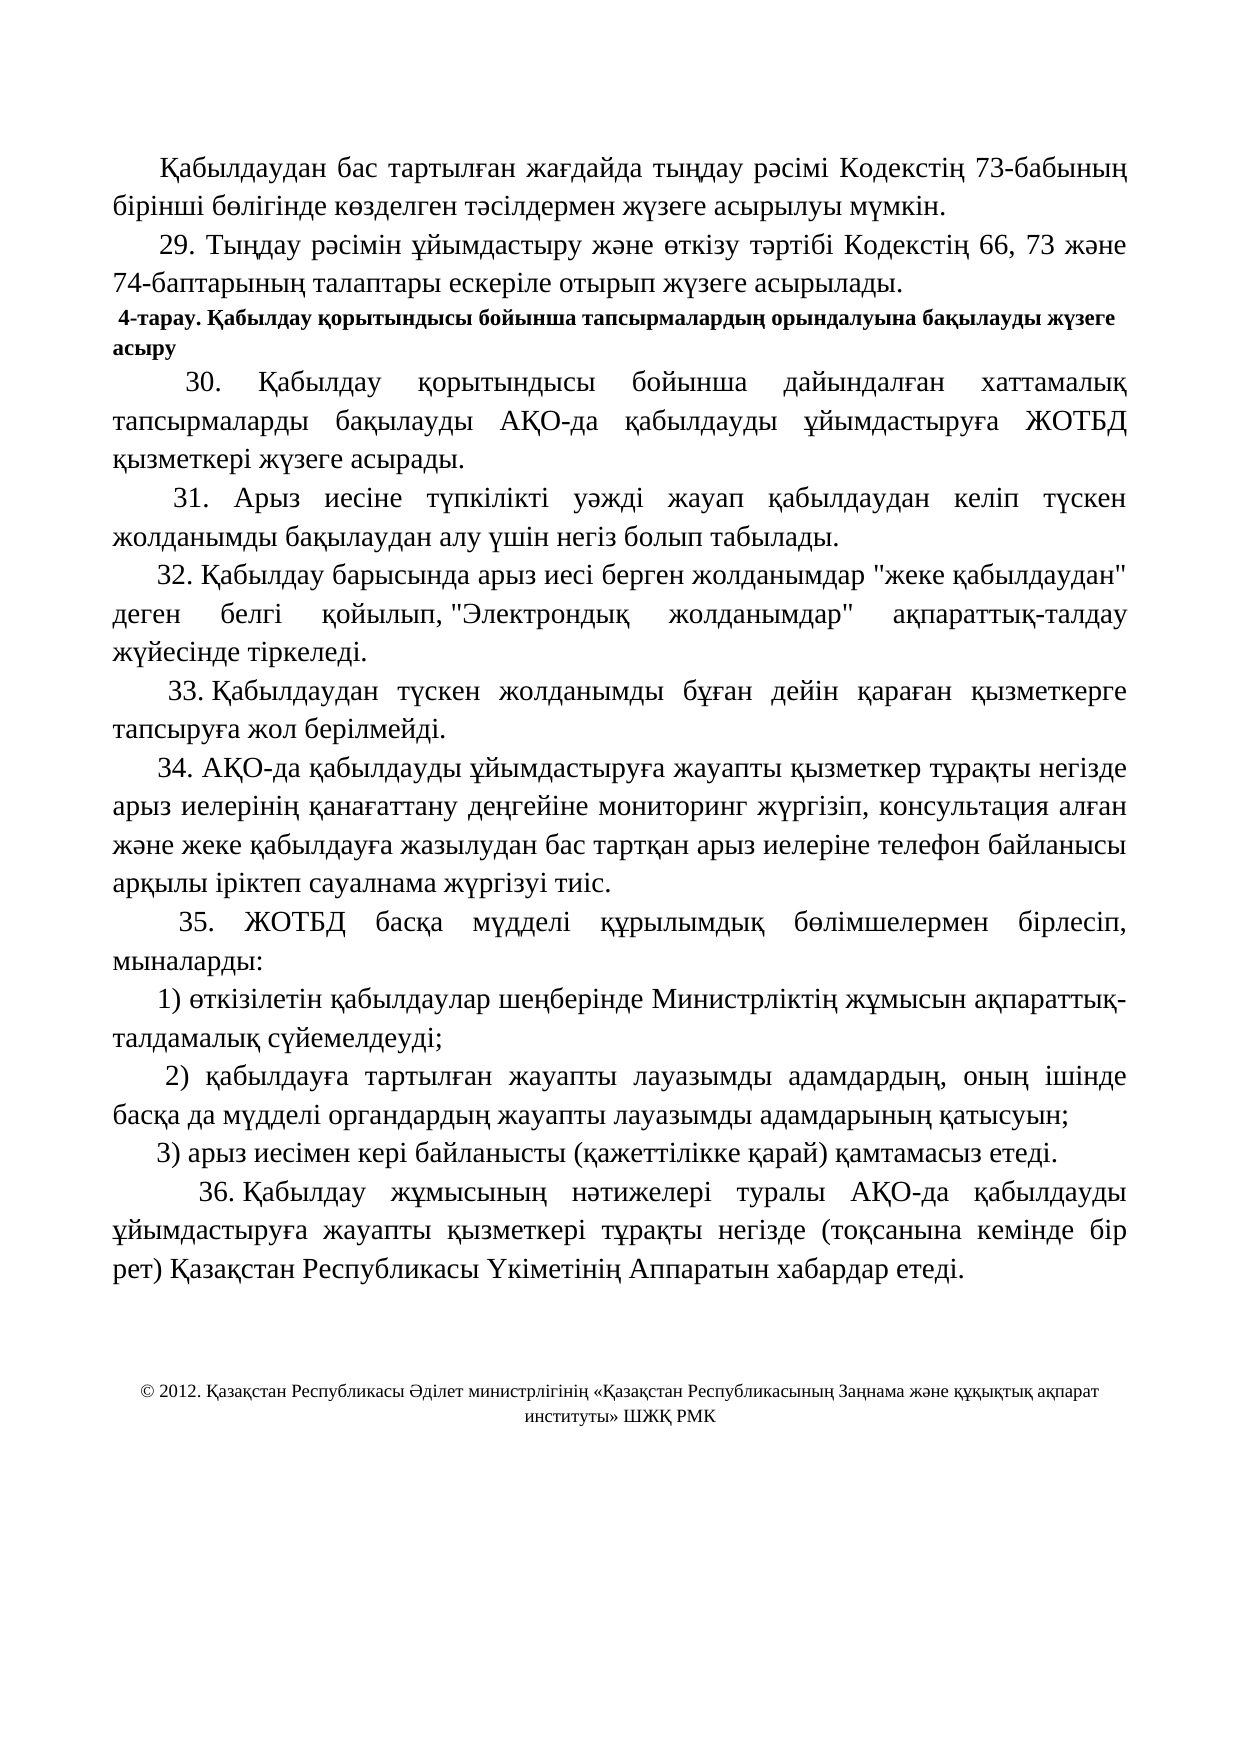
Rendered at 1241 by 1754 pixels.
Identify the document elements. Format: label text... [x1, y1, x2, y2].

text Қабылдаудан бас тартылған жағдайда тыңдау рәсімі Кодекстің 73-бабының бірінші бөлігінде көзделген тәсілдермен жүзеге асырылуы мүмкін. [112, 150, 1128, 222]
text 35. ЖОТБД басқа мүдделі құрылымдық бөлімшелермен бірлесіп, мыналарды: [112, 904, 1128, 976]
text 34. АҚО-да қабылдауды ұйымдастыруға жауапты қызметкер тұрақты негізде арыз иелерінің қанағаттану деңгейіне мониторинг жүргізіп, консультация алған және жеке қабылдауға жазылудан бас тартқан арыз иелеріне телефон байланысы арқылы іріктеп сауалнама жүргізуі тиіс. [112, 750, 1128, 899]
text 4-тарау. Қабылдау қорытындысы бойынша тапсырмалардың орындалуына бақылауды жүзеге асыру [112, 304, 1128, 361]
text 30. Қабылдау қорытындысы бойынша дайындалған хаттамалық тапсырмаларды бақылауды АҚО-да қабылдауды ұйымдастыруға ЖОТБД қызметкері жүзеге асырады. [112, 364, 1128, 475]
text 1) өткізілетін қабылдаулар шеңберінде Министрліктің жұмысын ақпараттық-талдамалық сүйемелдеуді; [112, 981, 1128, 1053]
text 36. Қабылдау жұмысының нәтижелері туралы АҚО-да қабылдауды ұйымдастыруға жауапты қызметкері тұрақты негізде (тоқсанына кемінде бір рет) Қазақстан Республикасы Үкіметінің Аппаратын хабардар етеді. [112, 1174, 1128, 1284]
text 33. Қабылдаудан түскен жолданымды бұған дейін қараған қызметкерге тапсыруға жол берілмейді. [112, 673, 1128, 745]
text 29. Тыңдау рәсімін ұйымдастыру және өткізу тәртібі Кодекстің 66, 73 және 74-баптарының талаптары ескеріле отырып жүзеге асырылады. [112, 227, 1128, 299]
text 32. Қабылдау барысында арыз иесі берген жолданымдар "жеке қабылдаудан" деген белгі қойылып, "Электрондық жолданымдар" ақпараттық-талдау жүйесiнде тіркеледі. [112, 557, 1128, 668]
text © 2012. Қазақстан Республикасы Әділет министрлігінің «Қазақстан Республикасының Заңнама және құқықтық ақпарат институты» ШЖҚ РМК [112, 1380, 1128, 1427]
text 2) қабылдауға тартылған жауапты лауазымды адамдардың, оның ішінде басқа да мүдделі органдардың жауапты лауазымды адамдарының қатысуын; [112, 1058, 1128, 1130]
text 31. Арыз иесіне түпкілікті уәжді жауап қабылдаудан келіп түскен жолданымды бақылаудан алу үшін негіз болып табылады. [112, 480, 1128, 552]
text 3) арыз иесімен кері байланысты (қажеттілікке қарай) қамтамасыз етеді. [112, 1135, 1128, 1169]
